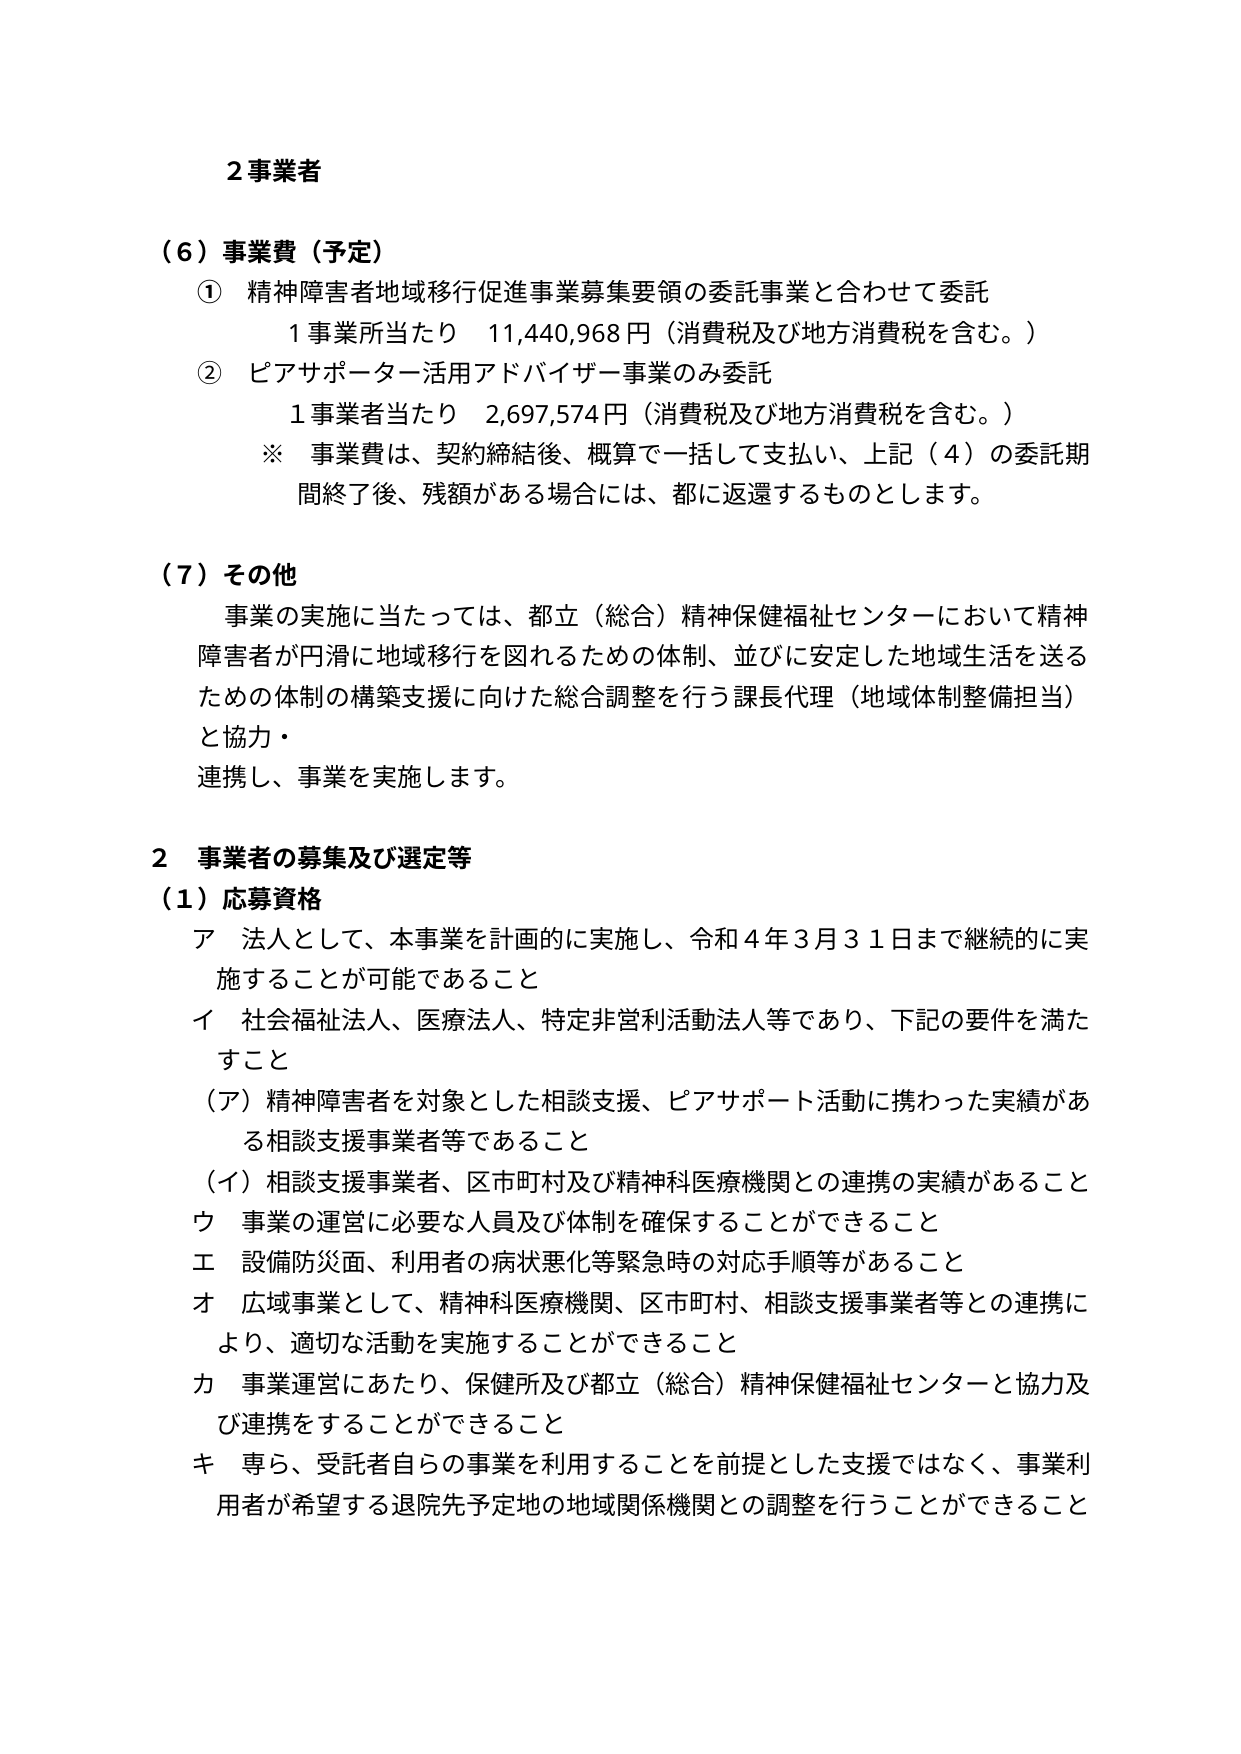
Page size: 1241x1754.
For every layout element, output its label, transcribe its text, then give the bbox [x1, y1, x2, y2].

text ① 精神障害者地域移行促進事業募集要領の委託事業と合わせて委託 [148, 271, 1092, 311]
text 事業の実施に当たっては、都立（総合）精神保健福祉センターにおいて精神障害者が円滑に地域移行を図れるための体制、並びに安定した地域生活を送るための体制の構築支援に向けた総合調整を行う課長代理（地域体制整備担当）と協力・ [148, 594, 1092, 756]
text ２事業者 [148, 149, 1092, 190]
text イ 社会福祉法人、医療法人、特定非営利活動法人等であり、下記の要件を満たすこと [191, 998, 1092, 1079]
text （６）事業費（予定） [148, 230, 1092, 271]
text オ 広域事業として、精神科医療機関、区市町村、相談支援事業者等との連携により、適切な活動を実施することができること [191, 1281, 1092, 1362]
text （１）応募資格 [148, 877, 1092, 917]
text １事業者当たり 2,697,574円（消費税及び地方消費税を含む。） [235, 392, 1092, 432]
text ウ 事業の運営に必要な人員及び体制を確保することができること [191, 1200, 1092, 1241]
text エ 設備防災面、利用者の病状悪化等緊急時の対応手順等があること [191, 1241, 1092, 1281]
text ※ 事業費は、契約締結後、概算で一括して支払い、上記（４）の委託期間終了後、残額がある場合には、都に返還するものとします。 [148, 432, 1092, 513]
text （７）その他 [148, 554, 1092, 594]
text ２ 事業者の募集及び選定等 [148, 837, 1092, 877]
text ア 法人として、本事業を計画的に実施し、令和４年３月３１日まで継続的に実施することが可能であること [191, 917, 1092, 998]
text 連携し、事業を実施します。 [148, 756, 1092, 796]
text ② ピアサポーター活用アドバイザー事業のみ委託 [148, 352, 1092, 392]
text キ 専ら、受託者自らの事業を利用することを前提とした支援ではなく、事業利用者が希望する退院先予定地の地域関係機関との調整を行うことができること [191, 1443, 1092, 1524]
text （ア）精神障害者を対象とした相談支援、ピアサポート活動に携わった実績がある相談支援事業者等であること [191, 1079, 1092, 1160]
text カ 事業運営にあたり、保健所及び都立（総合）精神保健福祉センターと協力及び連携をすることができること [191, 1362, 1092, 1443]
text 1事業所当たり 11,440,968円（消費税及び地方消費税を含む。） [235, 311, 1092, 352]
text （イ）相談支援事業者、区市町村及び精神科医療機関との連携の実績があること [191, 1160, 1092, 1200]
